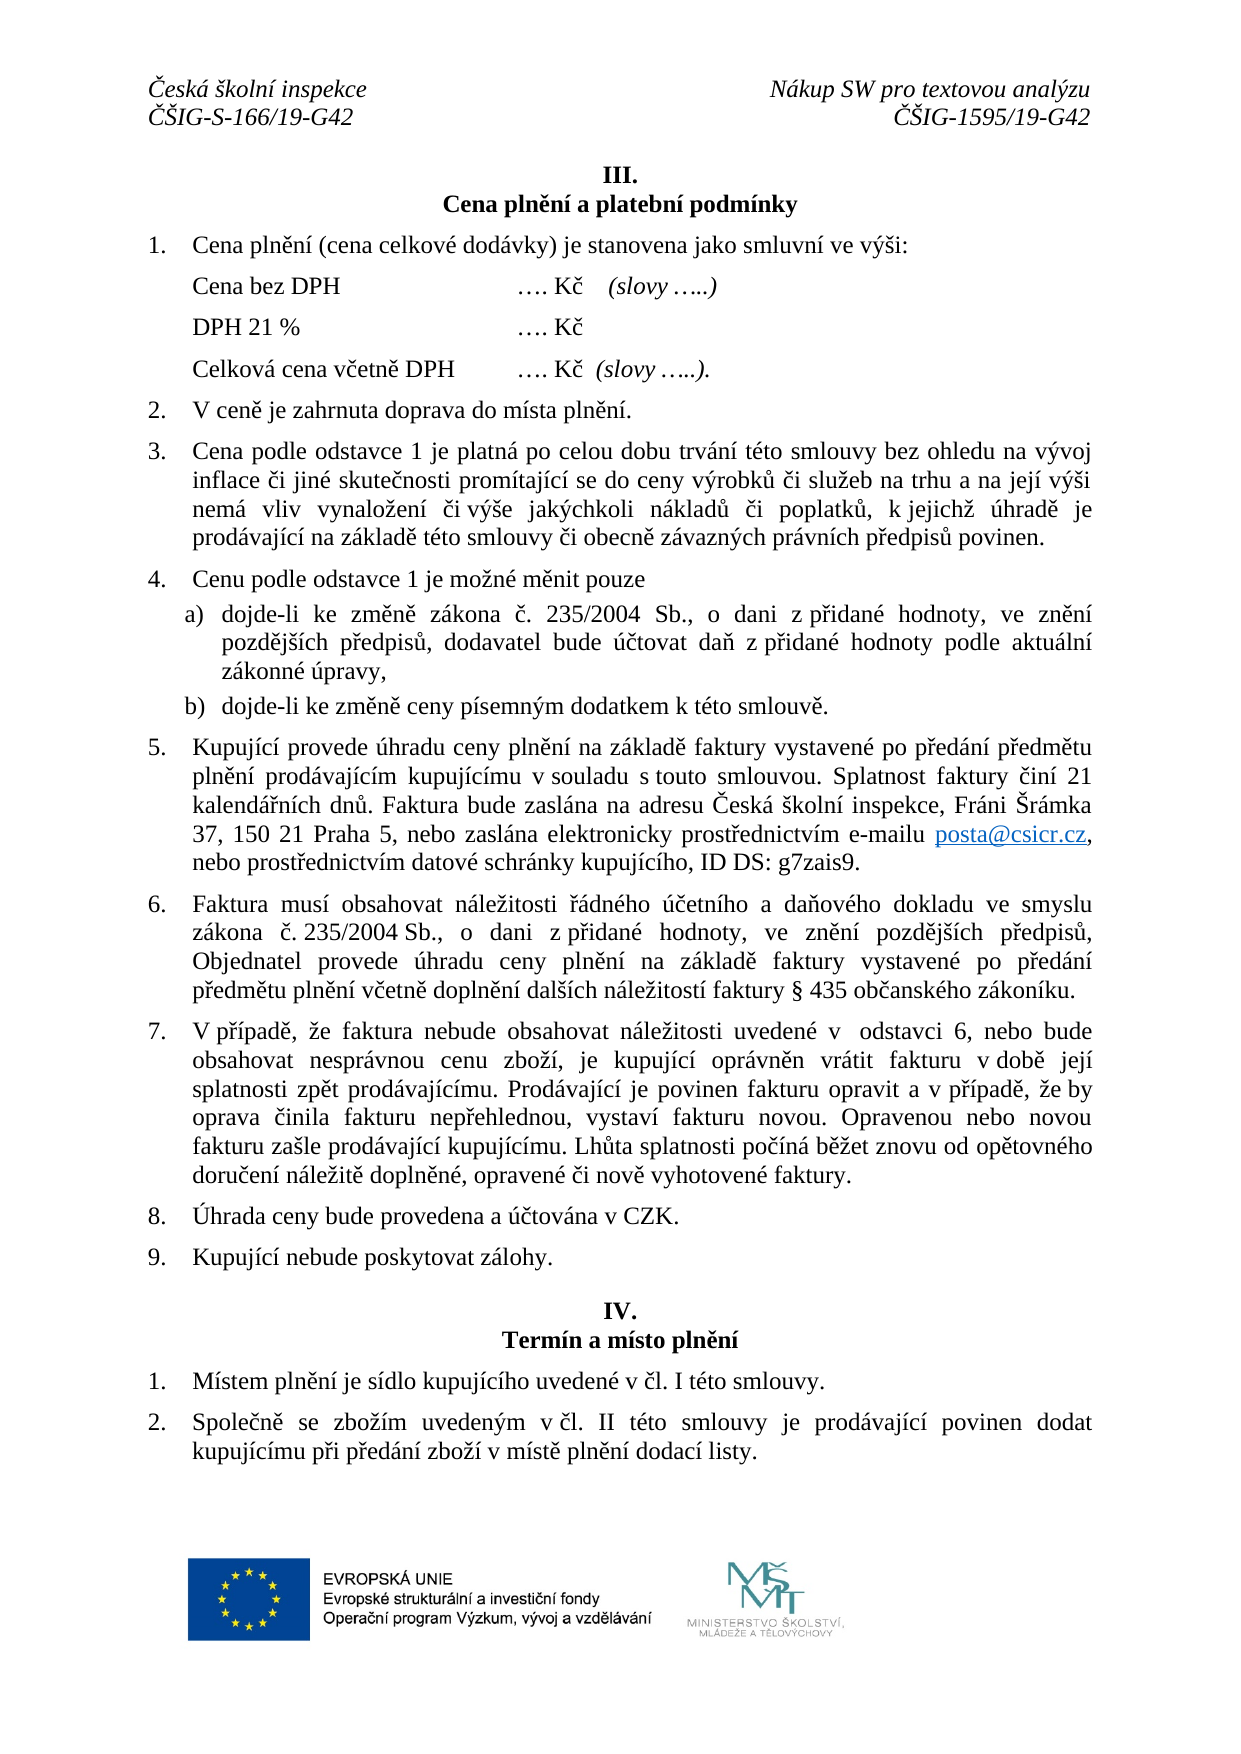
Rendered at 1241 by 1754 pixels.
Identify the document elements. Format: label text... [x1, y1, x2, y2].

list Cena plnění (cena celkové dodávky) je stanovena jako smluvní ve výši: [148, 230, 1093, 259]
text Celková cena včetně DPH …. Kč (slovy …..). [148, 354, 1093, 382]
list Cenu podle odstavce 1 je možné měnit pouze [148, 564, 1093, 592]
list Úhrada ceny bude provedena a účtována v CZK. [148, 1201, 1093, 1230]
list Místem plnění je sídlo kupujícího uvedené v čl. I této smlouvy. [148, 1366, 1093, 1395]
list Kupující nebude poskytovat zálohy. [148, 1242, 1093, 1271]
list dojde-li ke změně zákona č. 235/2004 Sb., o dani z přidané hodnoty, ve znění pozdějších předpisů, dodavatel bude účtovat daň z přidané hodnoty podle aktuální zákonné úpravy, [184, 599, 1093, 685]
text III. Cena plnění a platební podmínky [148, 160, 1093, 217]
text IV. Termín a místo plnění [148, 1296, 1093, 1354]
list Faktura musí obsahovat náležitosti řádného účetního a daňového dokladu ve smyslu zákona č. 235/2004 Sb., o dani z přidané hodnoty, ve znění pozdějších předpisů, Objednatel provede úhradu ceny plnění na základě faktury vystavené po předání předmětu plnění včetně doplnění dalších náležitostí faktury § 435 občanského zákoníku. [148, 889, 1093, 1004]
list Společně se zbožím uvedeným v čl. II této smlouvy je prodávající povinen dodat kupujícímu při předání zboží v místě plnění dodací listy. [148, 1407, 1093, 1465]
text Cena bez DPH …. Kč (slovy …..) [192, 271, 1093, 300]
list V ceně je zahrnuta doprava do místa plnění. [148, 395, 1093, 424]
list Kupující provede úhradu ceny plnění na základě faktury vystavené po předání předmětu plnění prodávajícím kupujícímu v souladu s touto smlouvou. Splatnost faktury činí 21 kalendářních dnů. Faktura bude zaslána na adresu Česká školní inspekce, Fráni Šrámka 37, 150 21 Praha 5, nebo zaslána elektronicky prostřednictvím e-mailu posta@csicr.cz, nebo prostřednictvím datové schránky kupujícího, ID DS: g7zais9. [148, 732, 1093, 876]
list Cena podle odstavce 1 je platná po celou dobu trvání této smlouvy bez ohledu na vývoj inflace či jiné skutečnosti promítající se do ceny výrobků či služeb na trhu a na její výši nemá vliv vynaložení či výše jakýchkoli nákladů či poplatků, k jejichž úhradě je prodávající na základě této smlouvy či obecně závazných právních předpisů povinen. [148, 436, 1093, 551]
list dojde-li ke změně ceny písemným dodatkem k této smlouvě. [184, 691, 1093, 720]
text DPH 21 % …. Kč [192, 312, 1093, 341]
list V případě, že faktura nebude obsahovat náležitosti uvedené v odstavci 6, nebo bude obsahovat nesprávnou cenu zboží, je kupující oprávněn vrátit fakturu v době její splatnosti zpět prodávajícímu. Prodávající je povinen fakturu opravit a v případě, že by oprava činila fakturu nepřehlednou, vystaví fakturu novou. Opravenou nebo novou fakturu zašle prodávající kupujícímu. Lhůta splatnosti počíná běžet znovu od opětovného doručení náležitě doplněné, opravené či nově vyhotovené faktury. [148, 1016, 1093, 1189]
picture [147, 1517, 884, 1681]
